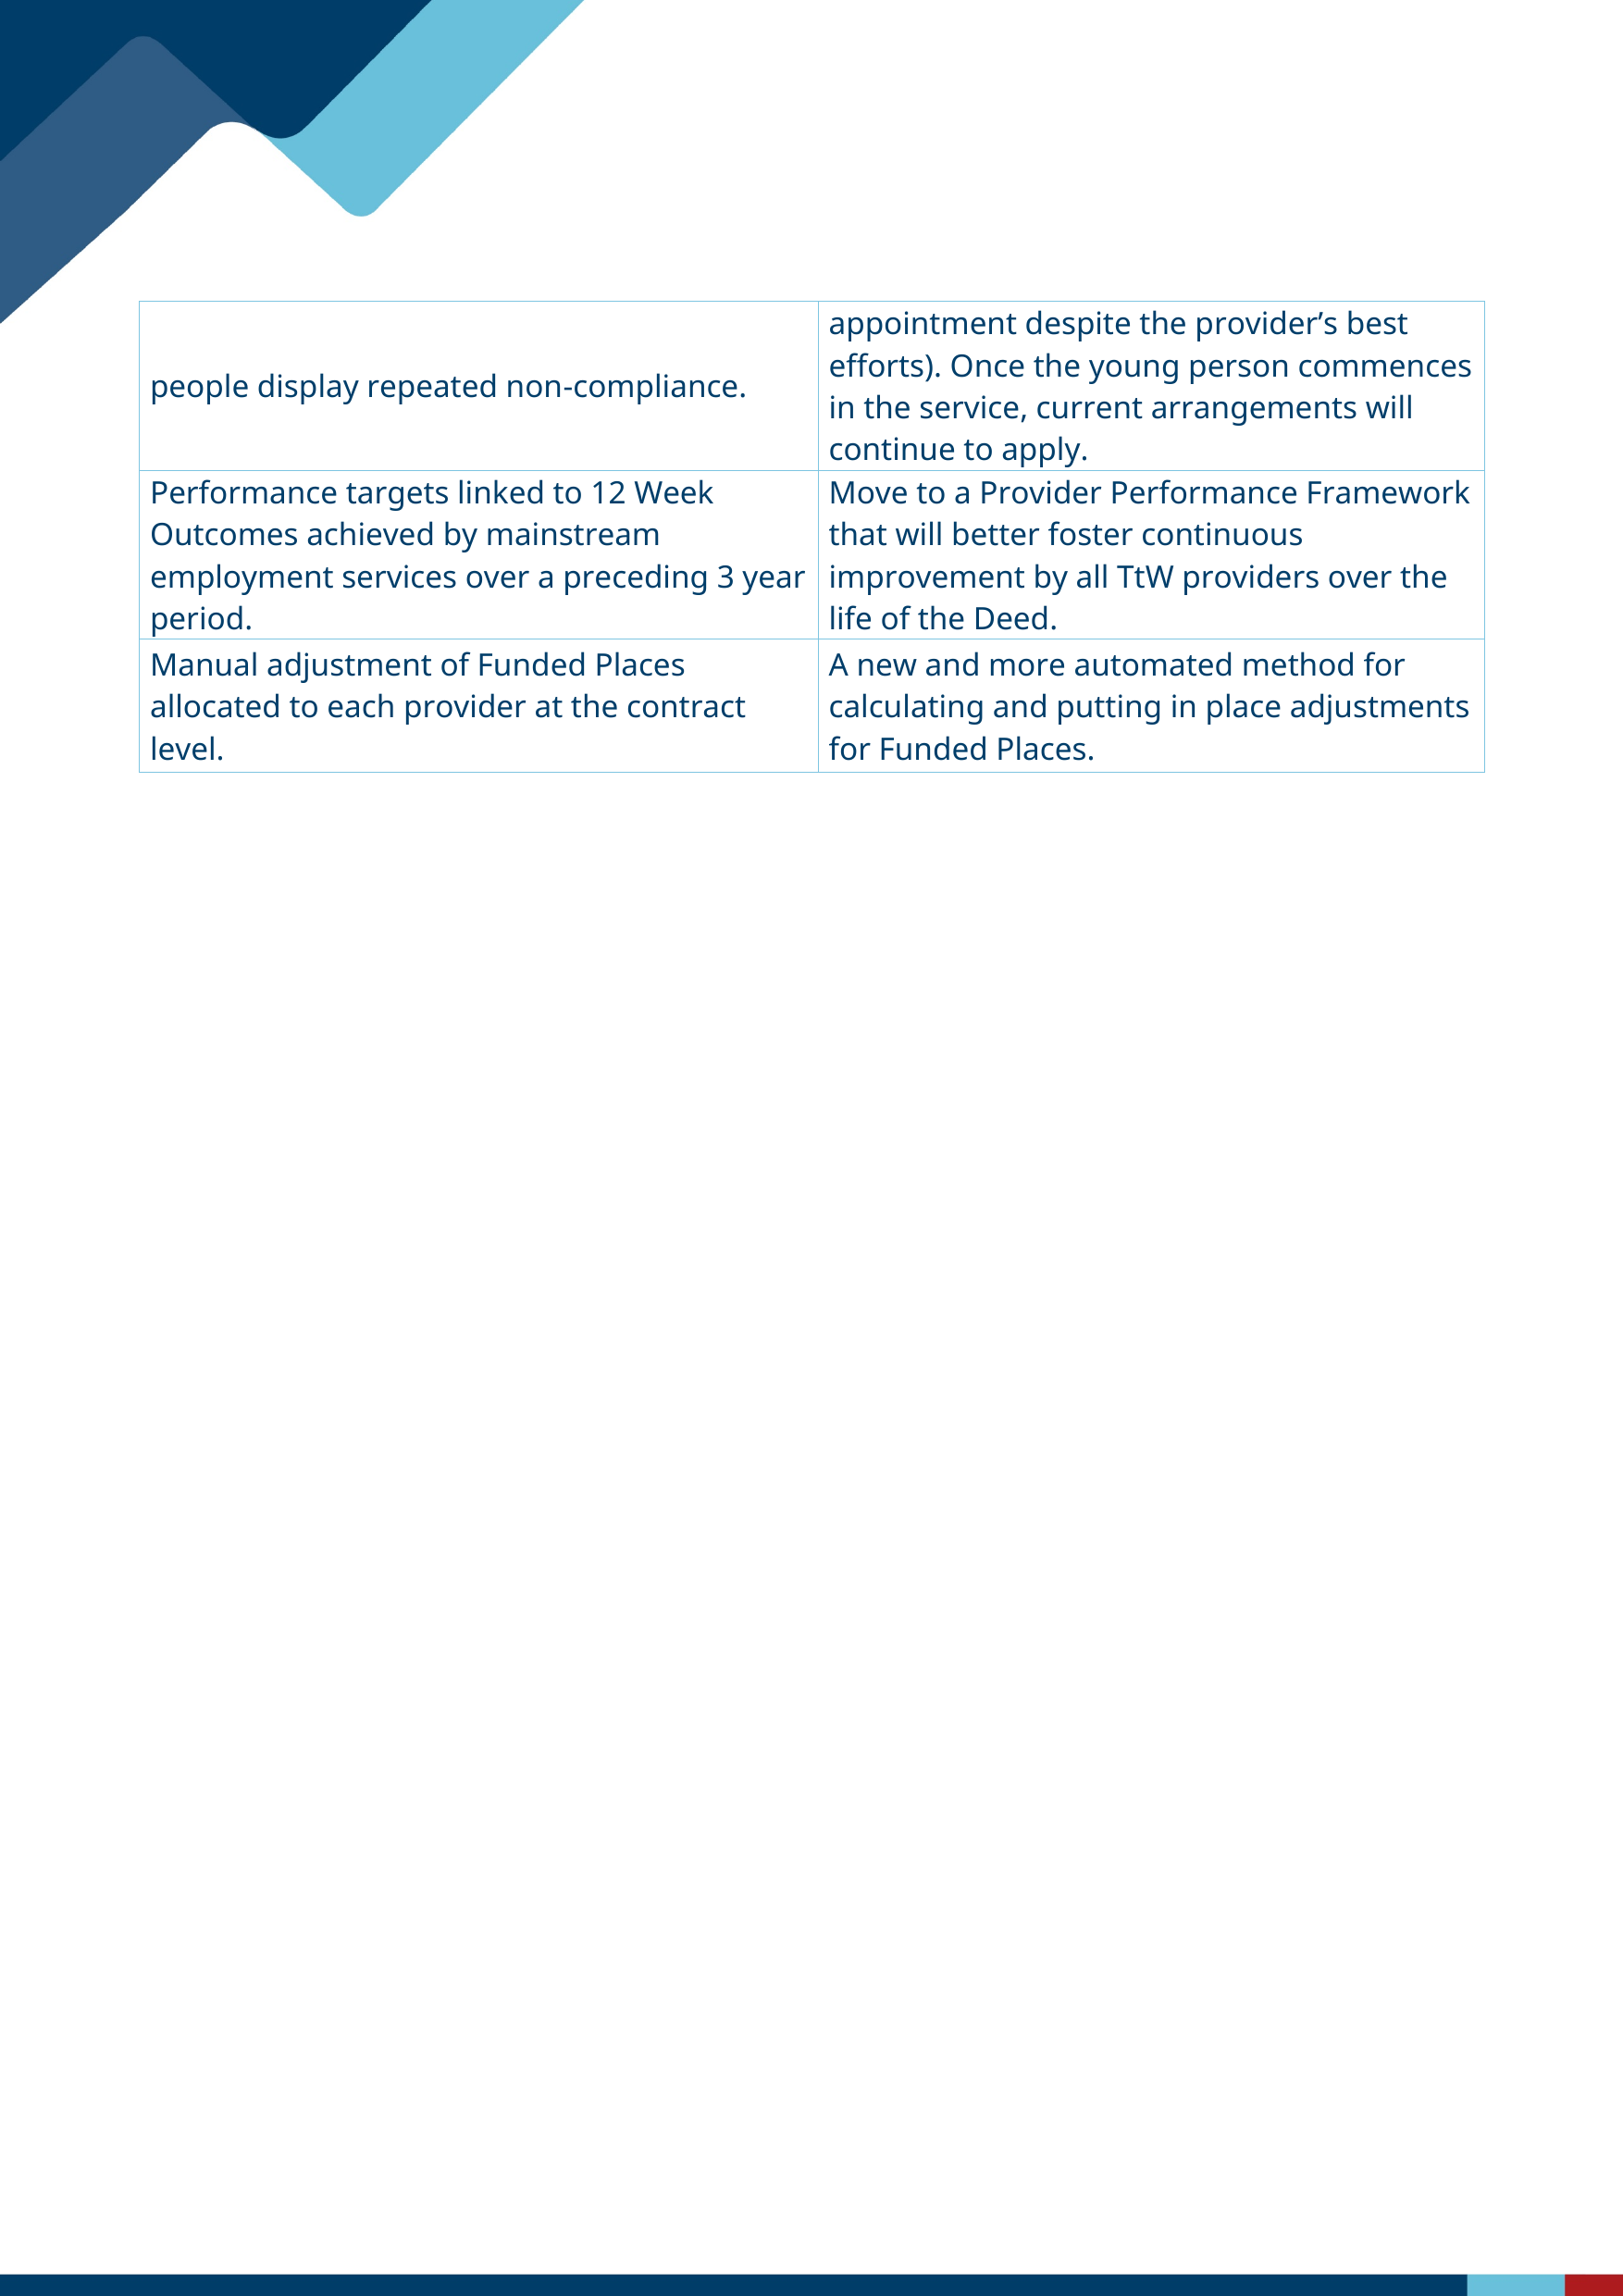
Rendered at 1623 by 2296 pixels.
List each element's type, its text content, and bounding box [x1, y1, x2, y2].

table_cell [140, 302, 818, 470]
table_cell Move to a Provider Performance Framework that will better foster continuous improvement by all TtW providers over the life of the Deed. [819, 471, 1484, 639]
picture [0, 0, 1623, 2296]
table_cell A new and more automated method for calculating and putting in place adjustments for Funded Places. [819, 639, 1484, 772]
table_cell Manual adjustment of Funded Places allocated to each provider at the contract level. [140, 639, 818, 772]
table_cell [819, 302, 1484, 470]
table_cell Performance targets linked to 12 Week Outcomes achieved by mainstream employment services over a preceding 3 year period. [140, 471, 818, 639]
